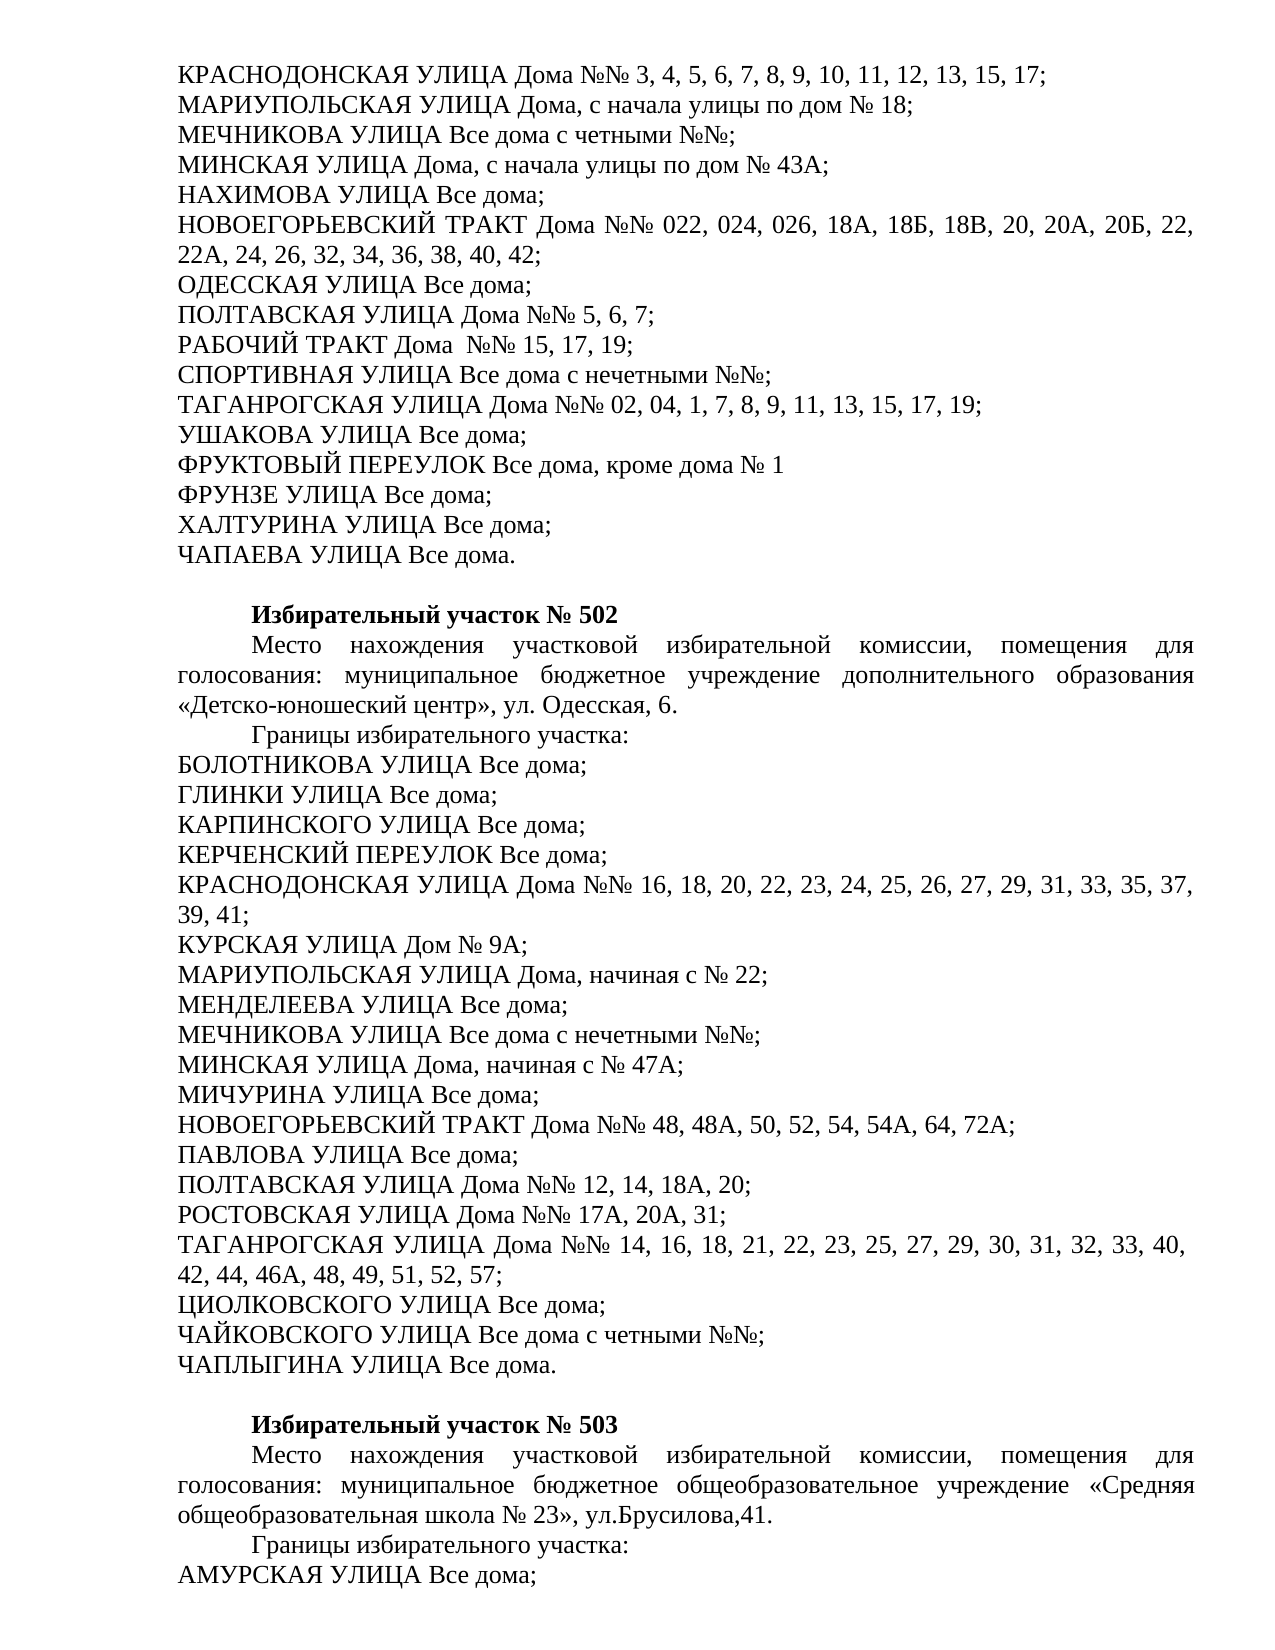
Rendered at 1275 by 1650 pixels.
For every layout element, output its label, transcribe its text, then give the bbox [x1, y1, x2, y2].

text КРАСНОДОНСКАЯ УЛИЦА Дома №№ 3, 4, 5, 6, 7, 8, 9, 10, 11, 12, 13, 15, 17; [177, 59, 1195, 89]
text Границы избирательного участка: [177, 719, 1195, 749]
text МЕЧНИКОВА УЛИЦА Все дома с нечетными №№; [177, 1019, 1195, 1049]
text МЕЧНИКОВА УЛИЦА Все дома с четными №№; [177, 119, 1195, 149]
text ФРУКТОВЫЙ ПЕРЕУЛОК Все дома, кроме дома № 1 [177, 449, 1195, 479]
text ФРУНЗЕ УЛИЦА Все дома; [177, 479, 1195, 509]
text РОСТОВСКАЯ УЛИЦА Дома №№ 17А, 20А, 31; [177, 1199, 1186, 1229]
text МЕНДЕЛЕЕВА УЛИЦА Все дома; [177, 989, 1195, 1019]
text МИНСКАЯ УЛИЦА Дома, начиная с № 47А; [177, 1049, 1195, 1079]
text НОВОЕГОРЬЕВСКИЙ ТРАКТ Дома №№ 48, 48А, 50, 52, 54, 54А, 64, 72А; [177, 1109, 1195, 1139]
text ПОЛТАВСКАЯ УЛИЦА Дома №№ 5, 6, 7; [177, 299, 1195, 329]
text СПОРТИВНАЯ УЛИЦА Все дома с нечетными №№; [177, 359, 1195, 389]
text Место нахождения участковой избирательной комиссии, помещения для голосования: муниципальное бюджетное учреждение дополнительного образования «Детско-юношеский центр», ул. Одесская, 6. [177, 629, 1195, 719]
text НАХИМОВА УЛИЦА Все дома; [177, 179, 1195, 209]
text ПАВЛОВА УЛИЦА Все дома; [177, 1139, 1195, 1169]
text ЧАПАЕВА УЛИЦА Все дома. [177, 539, 1195, 569]
text МИНСКАЯ УЛИЦА Дома, с начала улицы по дом № 43А; [177, 149, 1195, 179]
text КУРСКАЯ УЛИЦА Дом № 9А; [177, 929, 1195, 959]
text ЦИОЛКОВСКОГО УЛИЦА Все дома; [177, 1289, 1186, 1319]
text БОЛОТНИКОВА УЛИЦА Все дома; [177, 749, 1195, 779]
text ПОЛТАВСКАЯ УЛИЦА Дома №№ 12, 14, 18А, 20; [177, 1169, 1195, 1199]
text АМУРСКАЯ УЛИЦА Все дома; [177, 1559, 1195, 1589]
text Место нахождения участковой избирательной комиссии, помещения для голосования: муниципальное бюджетное общеобразовательное учреждение «Средняя общеобразовательная школа № 23», ул.Брусилова,41. [177, 1439, 1195, 1529]
text КАРПИНСКОГО УЛИЦА Все дома; [177, 809, 1195, 839]
text МАРИУПОЛЬСКАЯ УЛИЦА Дома, начиная с № 22; [177, 959, 1195, 989]
text ТАГАНРОГСКАЯ УЛИЦА Дома №№ 14, 16, 18, 21, 22, 23, 25, 27, 29, 30, 31, 32, 33, 40, 42, 44, 46А, 48, 49, 51, 52, 57; [177, 1229, 1186, 1289]
text КРАСНОДОНСКАЯ УЛИЦА Дома №№ 16, 18, 20, 22, 23, 24, 25, 26, 27, 29, 31, 33, 35, 37, 39, 41; [177, 869, 1195, 929]
text РАБОЧИЙ ТРАКТ Дома №№ 15, 17, 19; [177, 329, 1195, 359]
text ХАЛТУРИНА УЛИЦА Все дома; [177, 509, 1195, 539]
text МАРИУПОЛЬСКАЯ УЛИЦА Дома, с начала улицы по дом № 18; [177, 89, 1195, 119]
text ТАГАНРОГСКАЯ УЛИЦА Дома №№ 02, 04, 1, 7, 8, 9, 11, 13, 15, 17, 19; [177, 389, 1195, 419]
text Границы избирательного участка: [177, 1529, 1195, 1559]
text Избирательный участок № 502 [177, 599, 1195, 629]
text ОДЕССКАЯ УЛИЦА Все дома; [177, 269, 1195, 299]
text ЧАЙКОВСКОГО УЛИЦА Все дома с четными №№; [177, 1319, 1186, 1349]
text ГЛИНКИ УЛИЦА Все дома; [177, 779, 1195, 809]
text КЕРЧЕНСКИЙ ПЕРЕУЛОК Все дома; [177, 839, 1195, 869]
text МИЧУРИНА УЛИЦА Все дома; [177, 1079, 1195, 1109]
text Избирательный участок № 503 [177, 1409, 1195, 1439]
text УШАКОВА УЛИЦА Все дома; [177, 419, 1195, 449]
text ЧАПЛЫГИНА УЛИЦА Все дома. [177, 1349, 1186, 1379]
text НОВОЕГОРЬЕВСКИЙ ТРАКТ Дома №№ 022, 024, 026, 18А, 18Б, 18В, 20, 20А, 20Б, 22, 22А, 24, 26, 32, 34, 36, 38, 40, 42; [177, 209, 1195, 269]
